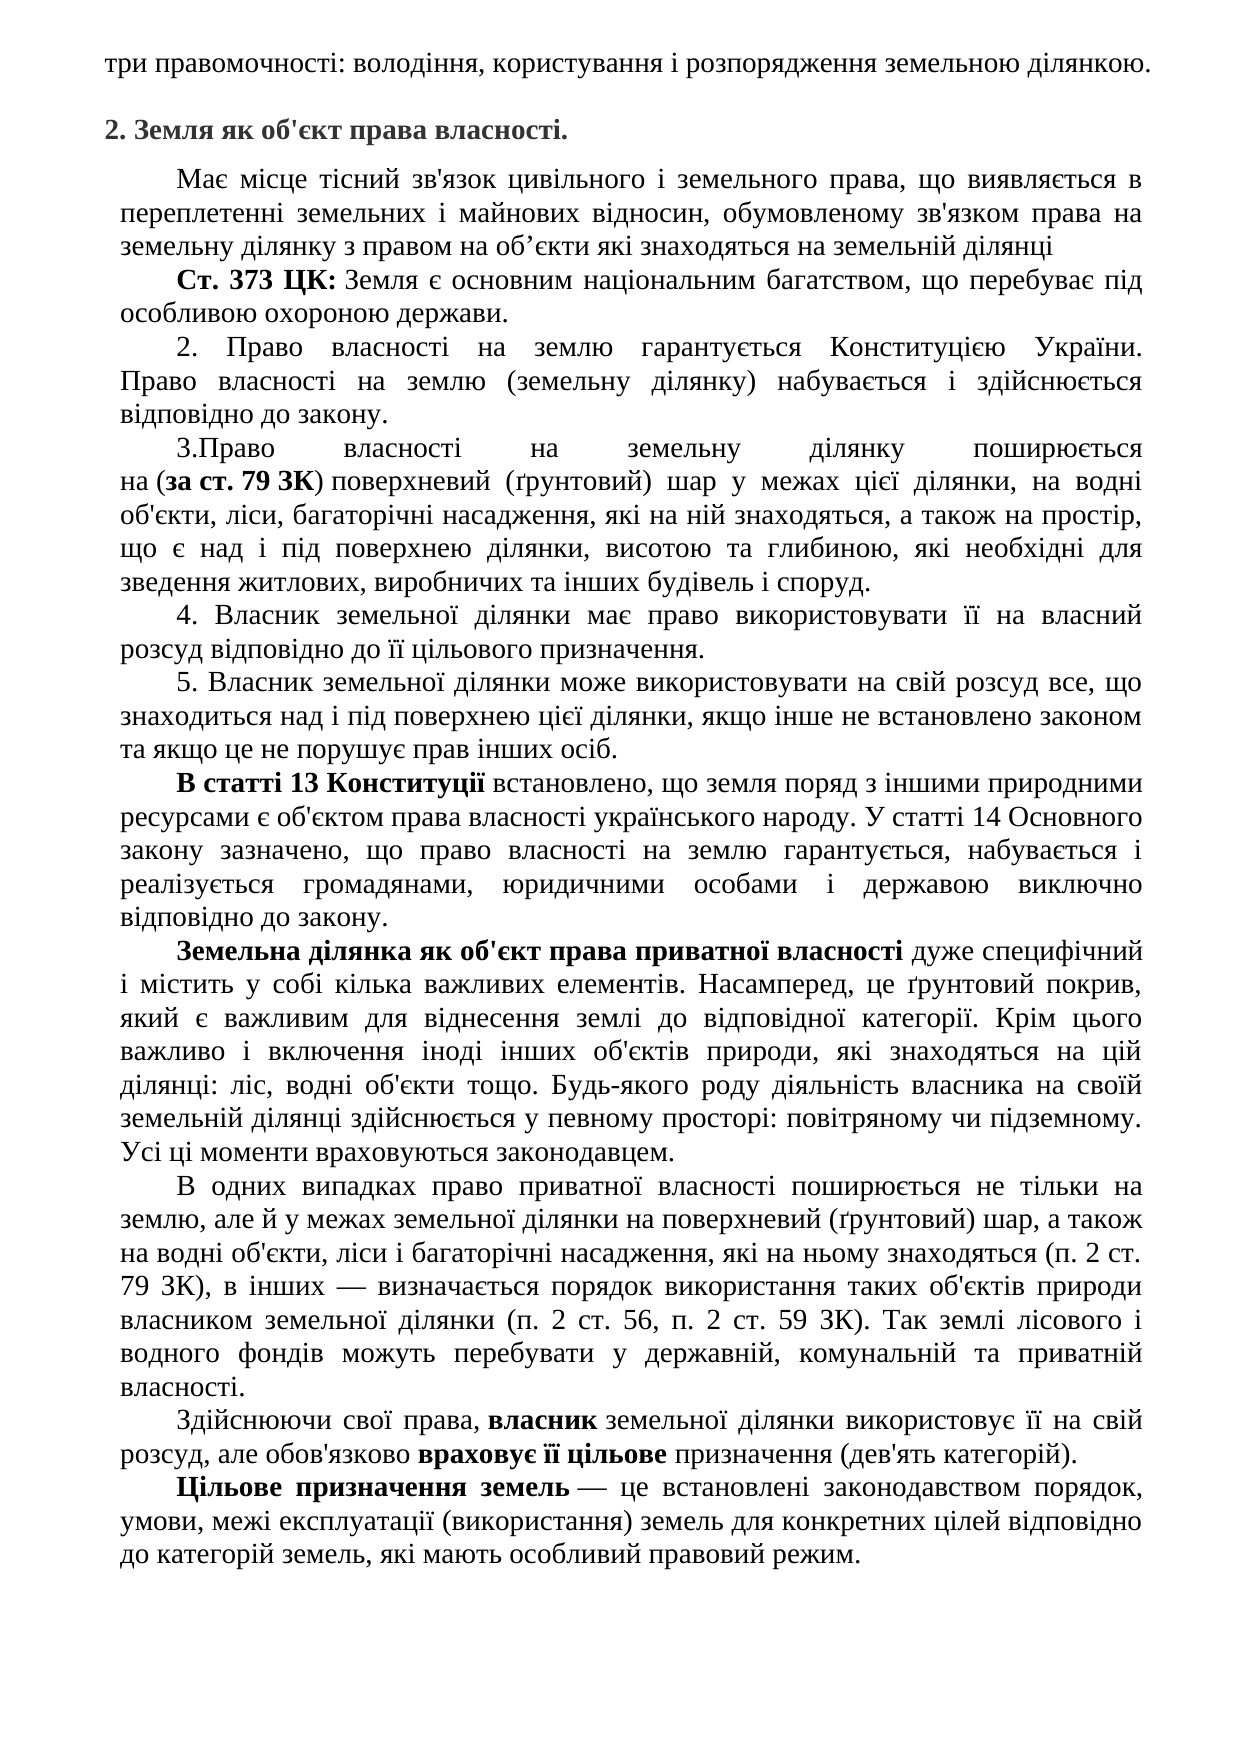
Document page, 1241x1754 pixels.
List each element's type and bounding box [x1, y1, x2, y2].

table_header [89, 30, 1174, 1602]
